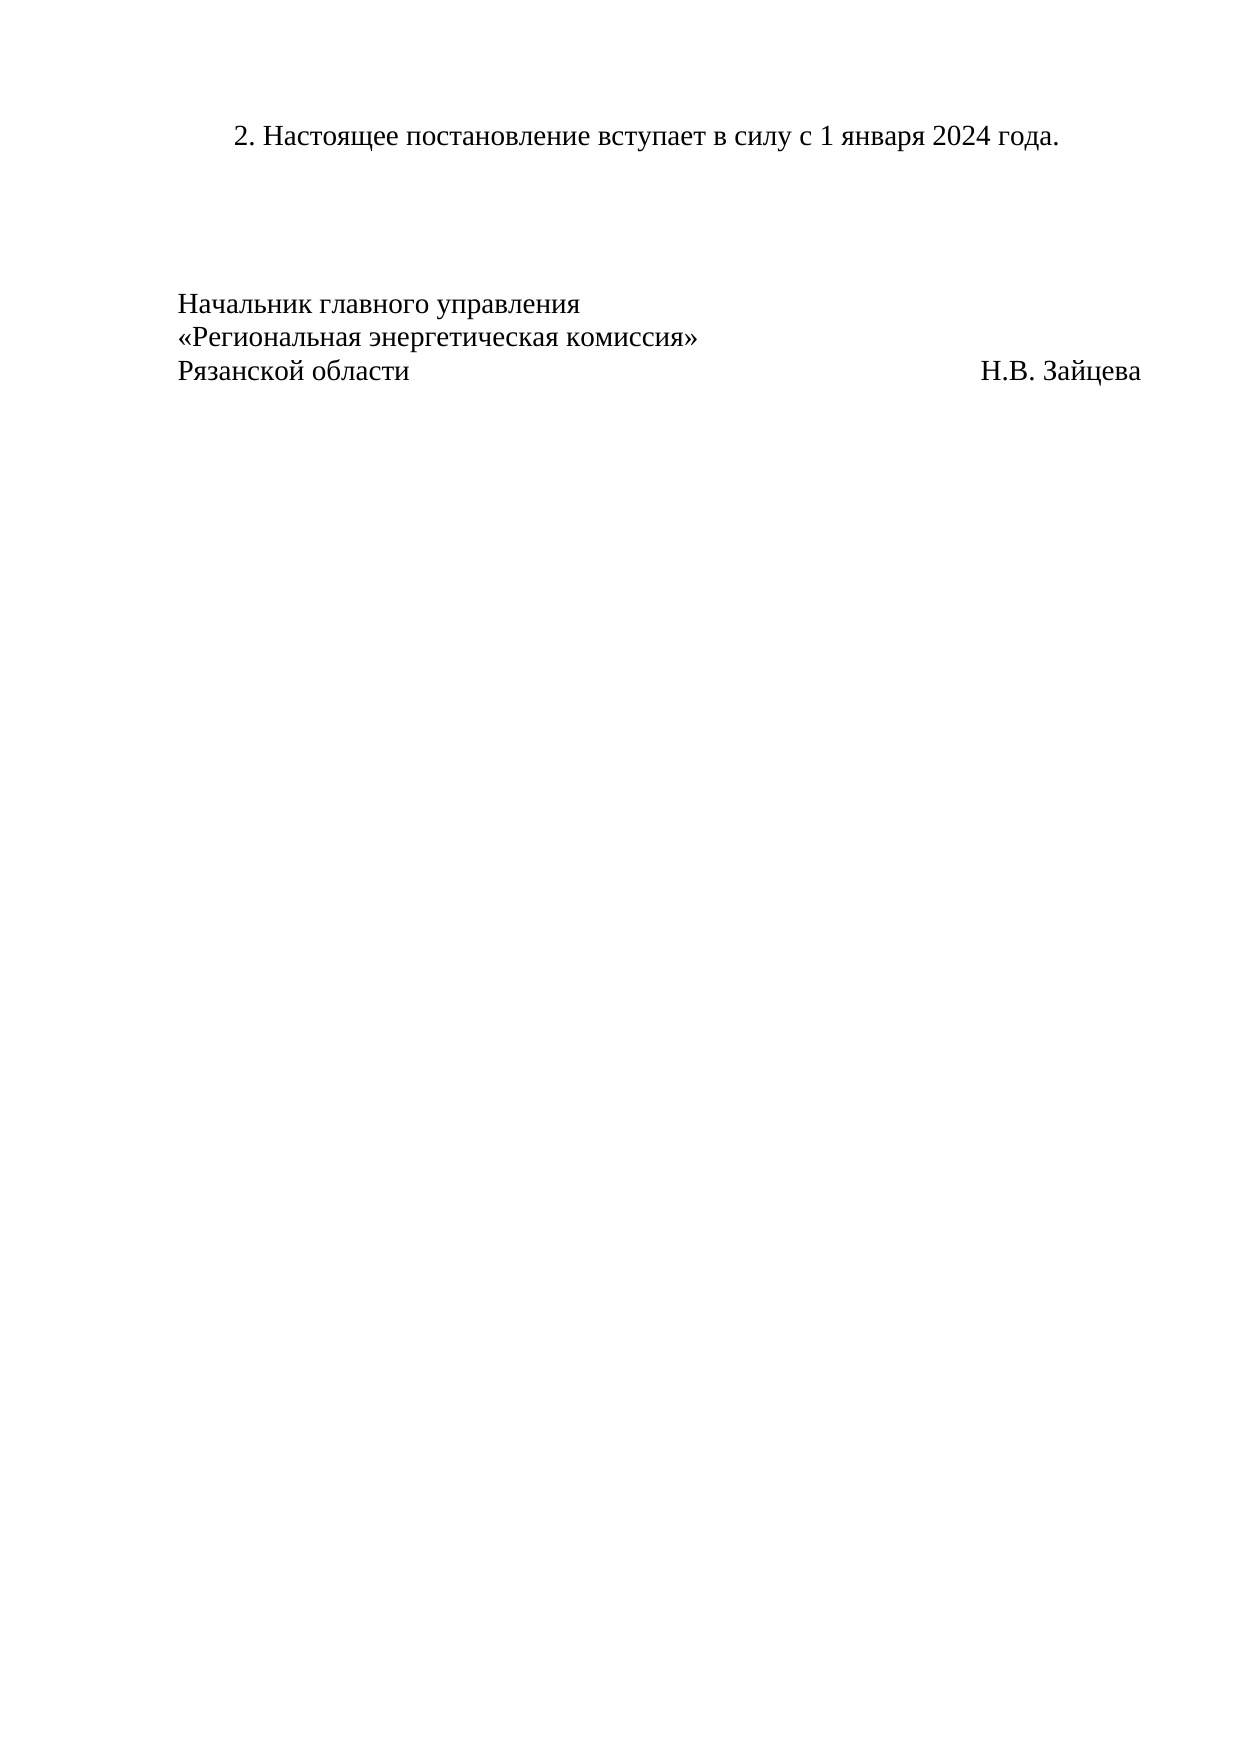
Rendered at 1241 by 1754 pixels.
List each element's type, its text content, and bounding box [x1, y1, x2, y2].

text 2. Настоящее постановление вступает в силу с 1 января 2024 года. [177, 118, 1152, 152]
text Рязанской области Н.В. Зайцева [177, 353, 1152, 386]
text Начальник главного управления [177, 286, 1152, 319]
text «Региональная энергетическая комиссия» [177, 319, 1152, 353]
